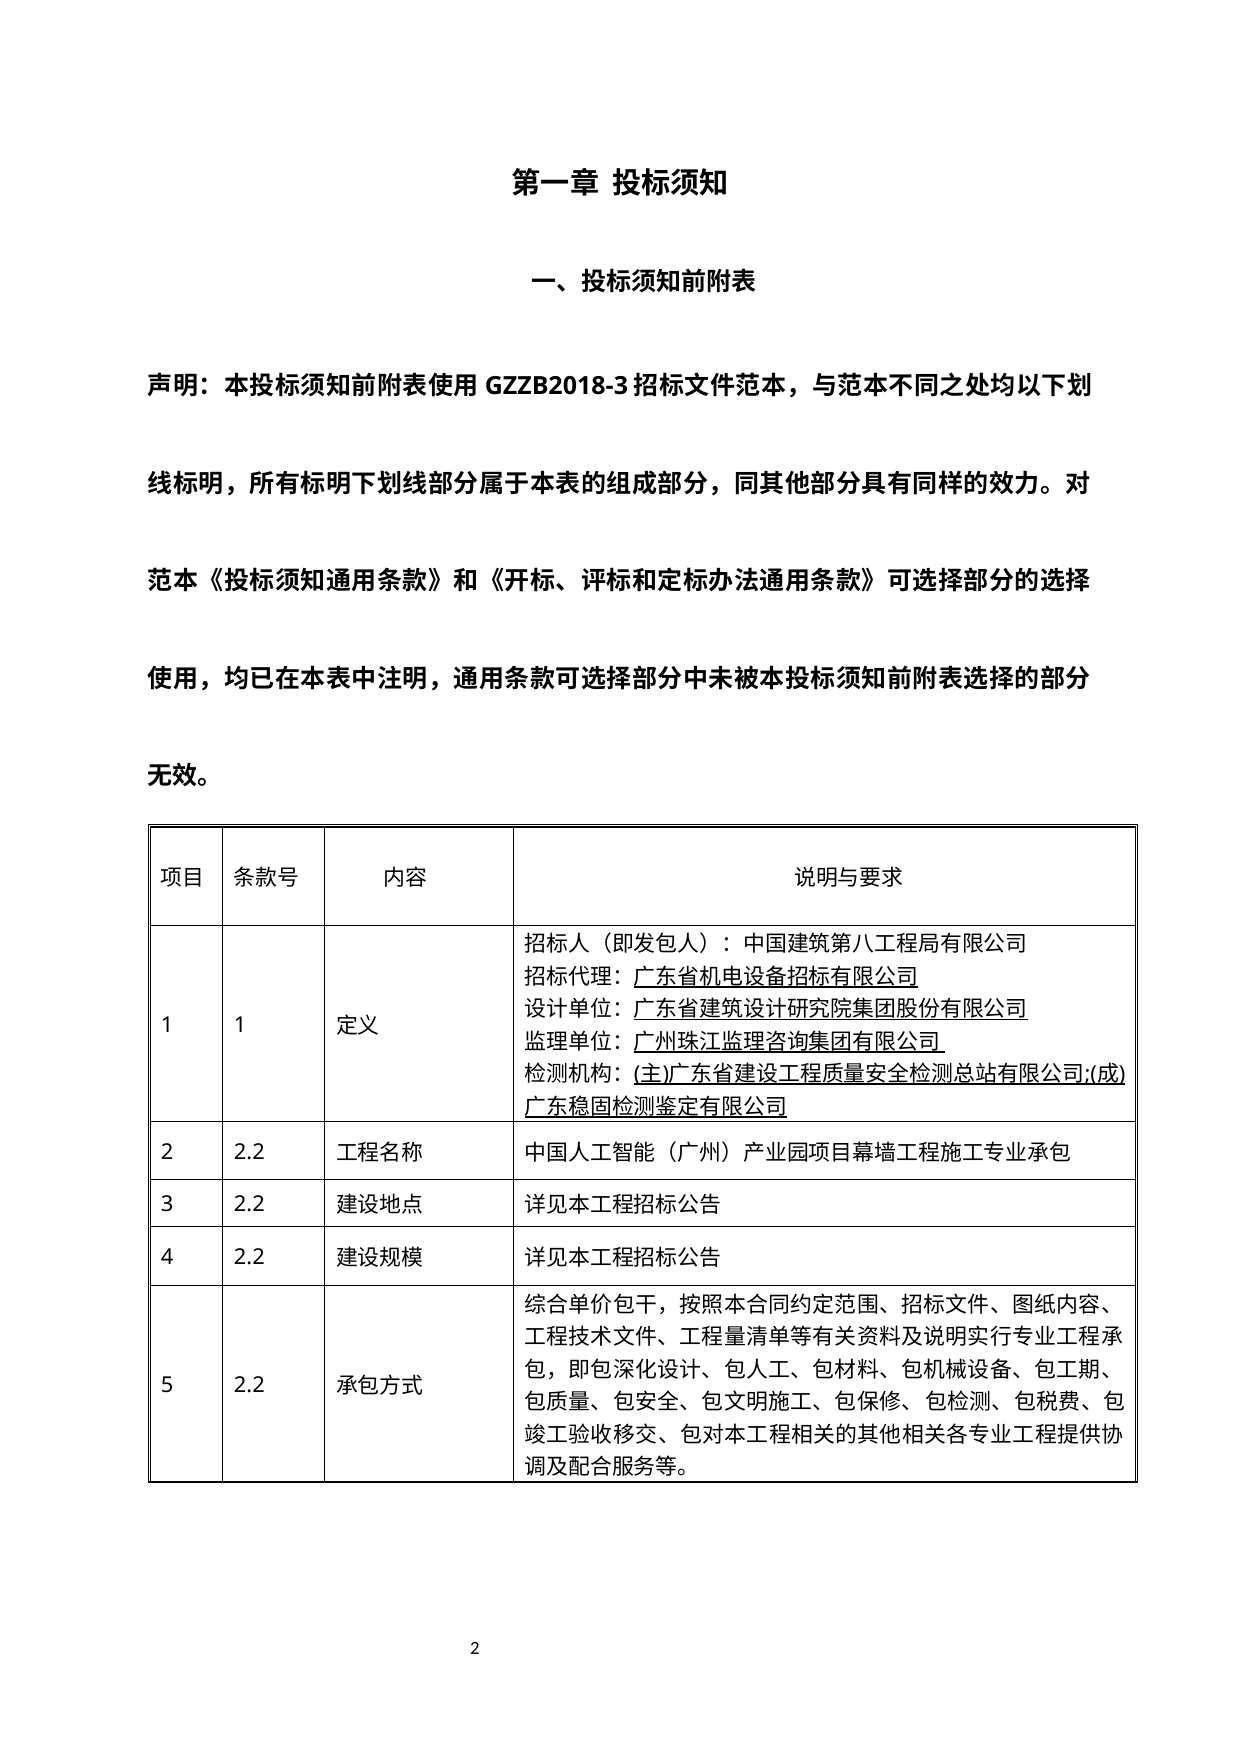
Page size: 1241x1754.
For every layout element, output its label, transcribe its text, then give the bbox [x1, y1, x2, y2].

table_header 条款号 [223, 828, 324, 925]
table_cell 建设地点 [325, 1180, 513, 1226]
table_header 内容 [325, 828, 513, 925]
table_cell 建设规模 [325, 1227, 513, 1285]
table_cell 4 [151, 1227, 222, 1285]
table_cell 2.2 [223, 1180, 324, 1226]
table_cell 详见本工程招标公告 [514, 1227, 1135, 1285]
table_cell 综合单价包干，按照本合同约定范围、招标文件、图纸内容、工程技术文件、工程量清单等有关资料及说明实行专业工程承包，即包深化设计、包人工、包材料、包机械设备、包工期、包质量、包安全、包文明施工、包保修、包检测、包税费、包竣工验收移交、包对本工程相关的其他相关各专业工程提供协调及配合服务等。 [514, 1286, 1135, 1481]
table_cell 中国人工智能（广州）产业园项目幕墙工程施工专业承包 [514, 1122, 1135, 1179]
table_cell 1 [223, 926, 324, 1121]
table_cell 定义 [325, 926, 513, 1121]
table_header 说明与要求 [514, 828, 1135, 925]
table_cell 2 [151, 1122, 222, 1179]
text 声明：本投标须知前附表使用GZZB2018-3招标文件范本，与范本不同之处均以下划线标明，所有标明下划线部分属于本表的组成部分，同其他部分具有同样的效力。对范本《投标须知通用条款》和《开标、评标和定标办法通用条款》可选择部分的选择使用，均已在本表中注明，通用条款可选择部分中未被本投标须知前附表选择的部分无效。 [148, 351, 1092, 806]
table_cell 5 [151, 1286, 222, 1481]
table_cell 招标人（即发包人）：中国建筑第八工程局有限公司 招标代理：广东省机电设备招标有限公司 设计单位：广东省建筑设计研究院集团股份有限公司 监理单位：广州珠江监理咨询集团有限公司 检测机构：(主)广东省建设工程质量安全检测总站有限公司;(成)广东稳固检测鉴定有限公司 [514, 926, 1135, 1121]
table_cell 承包方式 [325, 1286, 513, 1481]
table_cell 3 [151, 1180, 222, 1226]
table_cell 2.2 [223, 1227, 324, 1285]
table_cell 详见本工程招标公告 [514, 1180, 1135, 1226]
table_cell 2.2 [223, 1286, 324, 1481]
table_header 项目 [151, 828, 222, 925]
table_cell 2.2 [223, 1122, 324, 1179]
subtitle 第一章 投标须知 [148, 148, 1092, 213]
table_cell 1 [151, 926, 222, 1121]
table_cell 工程名称 [325, 1122, 513, 1179]
subtitle 一、投标须知前附表 [195, 247, 1092, 312]
